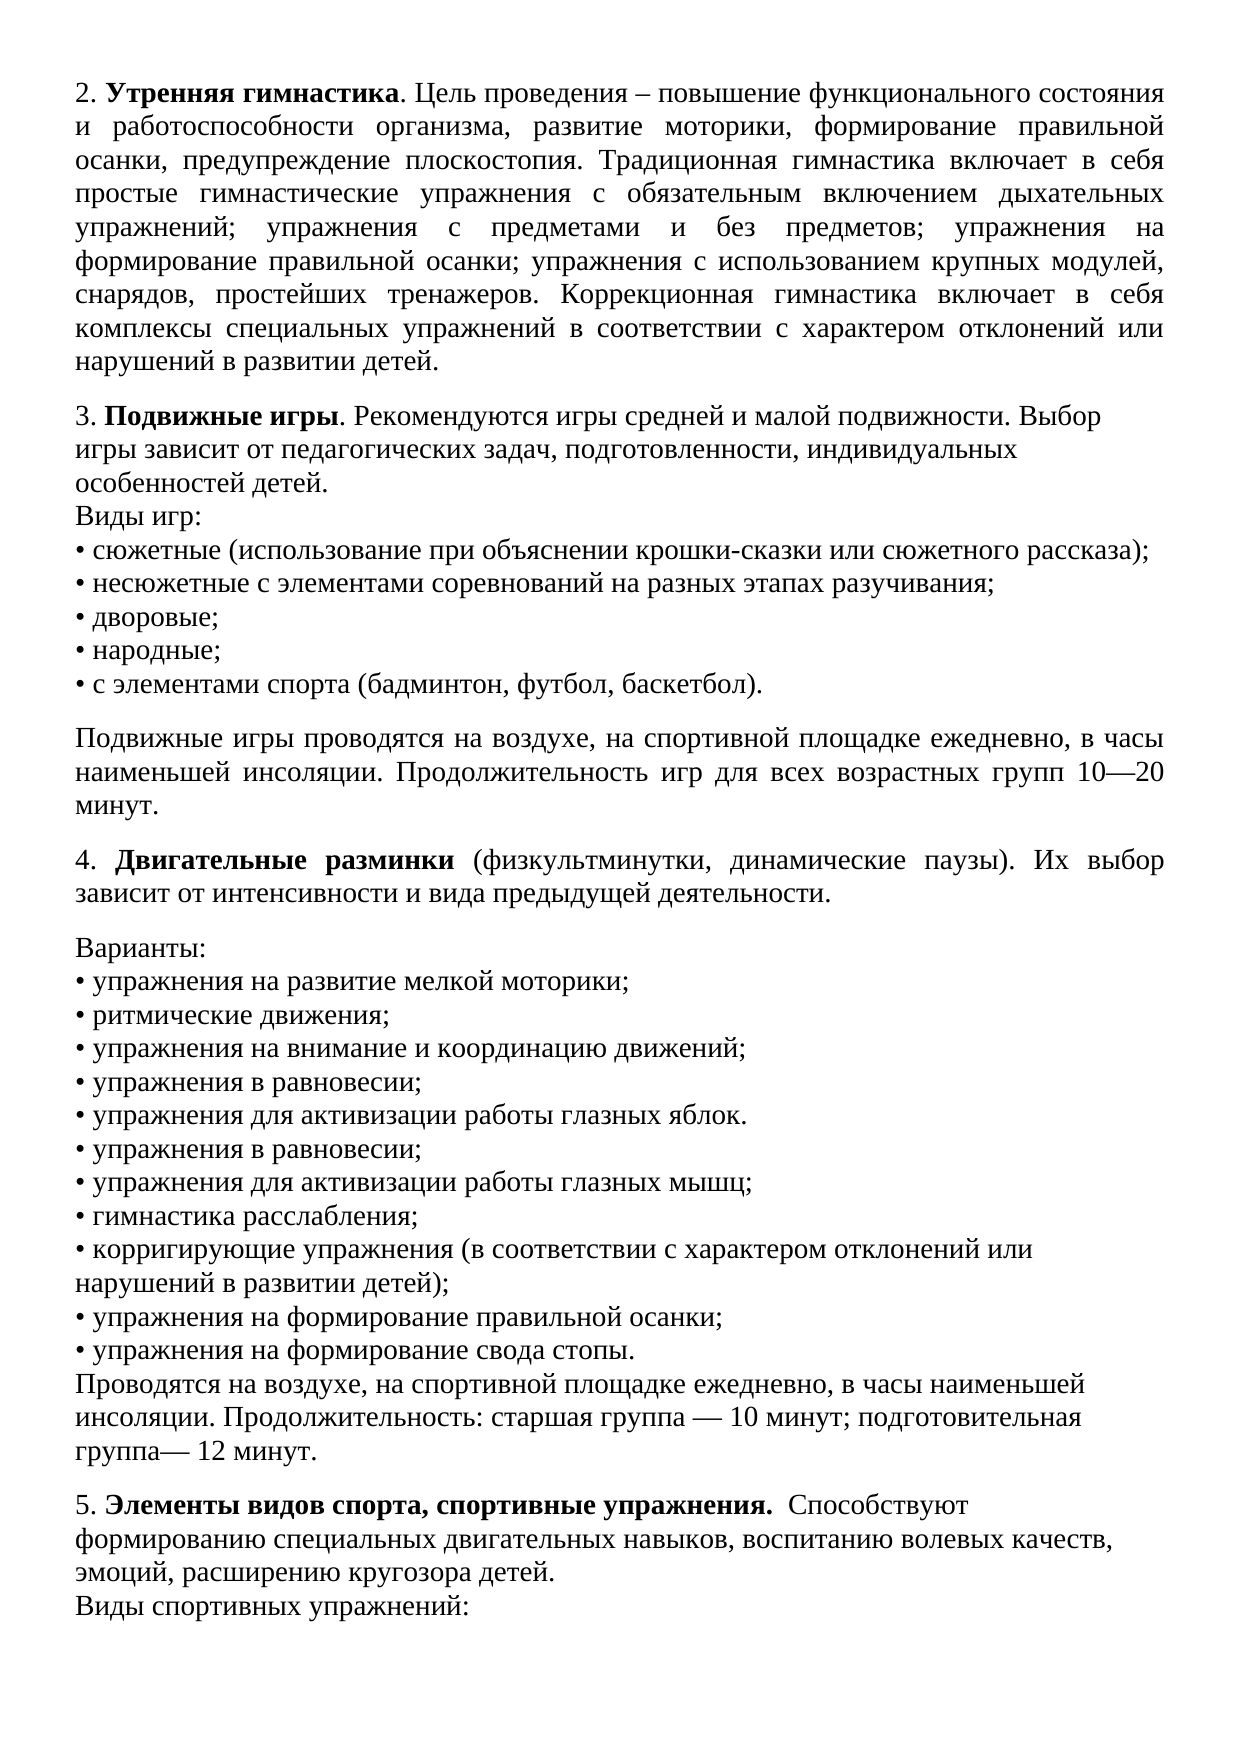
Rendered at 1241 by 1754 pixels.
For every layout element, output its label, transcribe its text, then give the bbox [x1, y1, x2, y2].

text Варианты: • упражнения на развитие мелкой моторики; • ритмические движения; • упражнения на внимание и координацию движений; • упражнения в равновесии; • упражнения для активизации работы глазных яблок. • упражнения в равновесии; • упражнения для активизации работы глазных мышц; • гимнастика расслабления; • корригирующие упражнения (в соответствии с характером отклонений или нарушений в развитии детей); • упражнения на формирование правильной осанки; • упражнения на формирование свода стопы. Проводятся на воздухе, на спортивной площадке ежедневно, в часы наименьшей инсоляции. Продолжительность: старшая группа — 10 минут; подготовительная группа— 12 минут. [75, 930, 1165, 1466]
text 2. Утренняя гимнастика. Цель проведения – повышение функционального состояния и работоспособности организма, развитие моторики, формирование правильной осанки, предупреждение плоскостопия. Традиционная гимнастика включает в себя простые гимнастические упражнения с обязательным включением дыхательных упражнений; упражнения с предметами и без предметов; упражнения на формирование правильной осанки; упражнения с использованием крупных модулей, снарядов, простейших тренажеров. Коррекционная гимнастика включает в себя комплексы специальных упражнений в соответствии с характером отклонений или нарушений в развитии детей. [75, 75, 1165, 377]
text 3. Подвижные игры. Рекомендуются игры средней и малой подвижности. Выбор игры зависит от педагогических задач, подготовленности, индивидуальных особенностей детей. Виды игр: • сюжетные (использование при объяснении крошки-сказки или сюжетного рассказа); • несюжетные с элементами соревнований на разных этапах разучивания; • дворовые; • народные; • с элементами спорта (бадминтон, футбол, баскетбол). [75, 398, 1165, 699]
text 5. Элементы видов спорта, спортивные упражнения. Способствуют формированию специальных двигательных навыков, воспитанию волевых качеств, эмоций, расширению кругозора детей. Виды спортивных упражнений: [75, 1487, 1165, 1621]
text Подвижные игры проводятся на воздухе, на спортивной площадке ежедневно, в часы наименьшей инсоляции. Продолжительность игр для всех возрастных групп 10—20 минут. [75, 720, 1165, 821]
text 4. Двигательные разминки (физкультминутки, динамические паузы). Их выбор зависит от интенсивности и вида предыдущей деятельности. [75, 842, 1165, 909]
